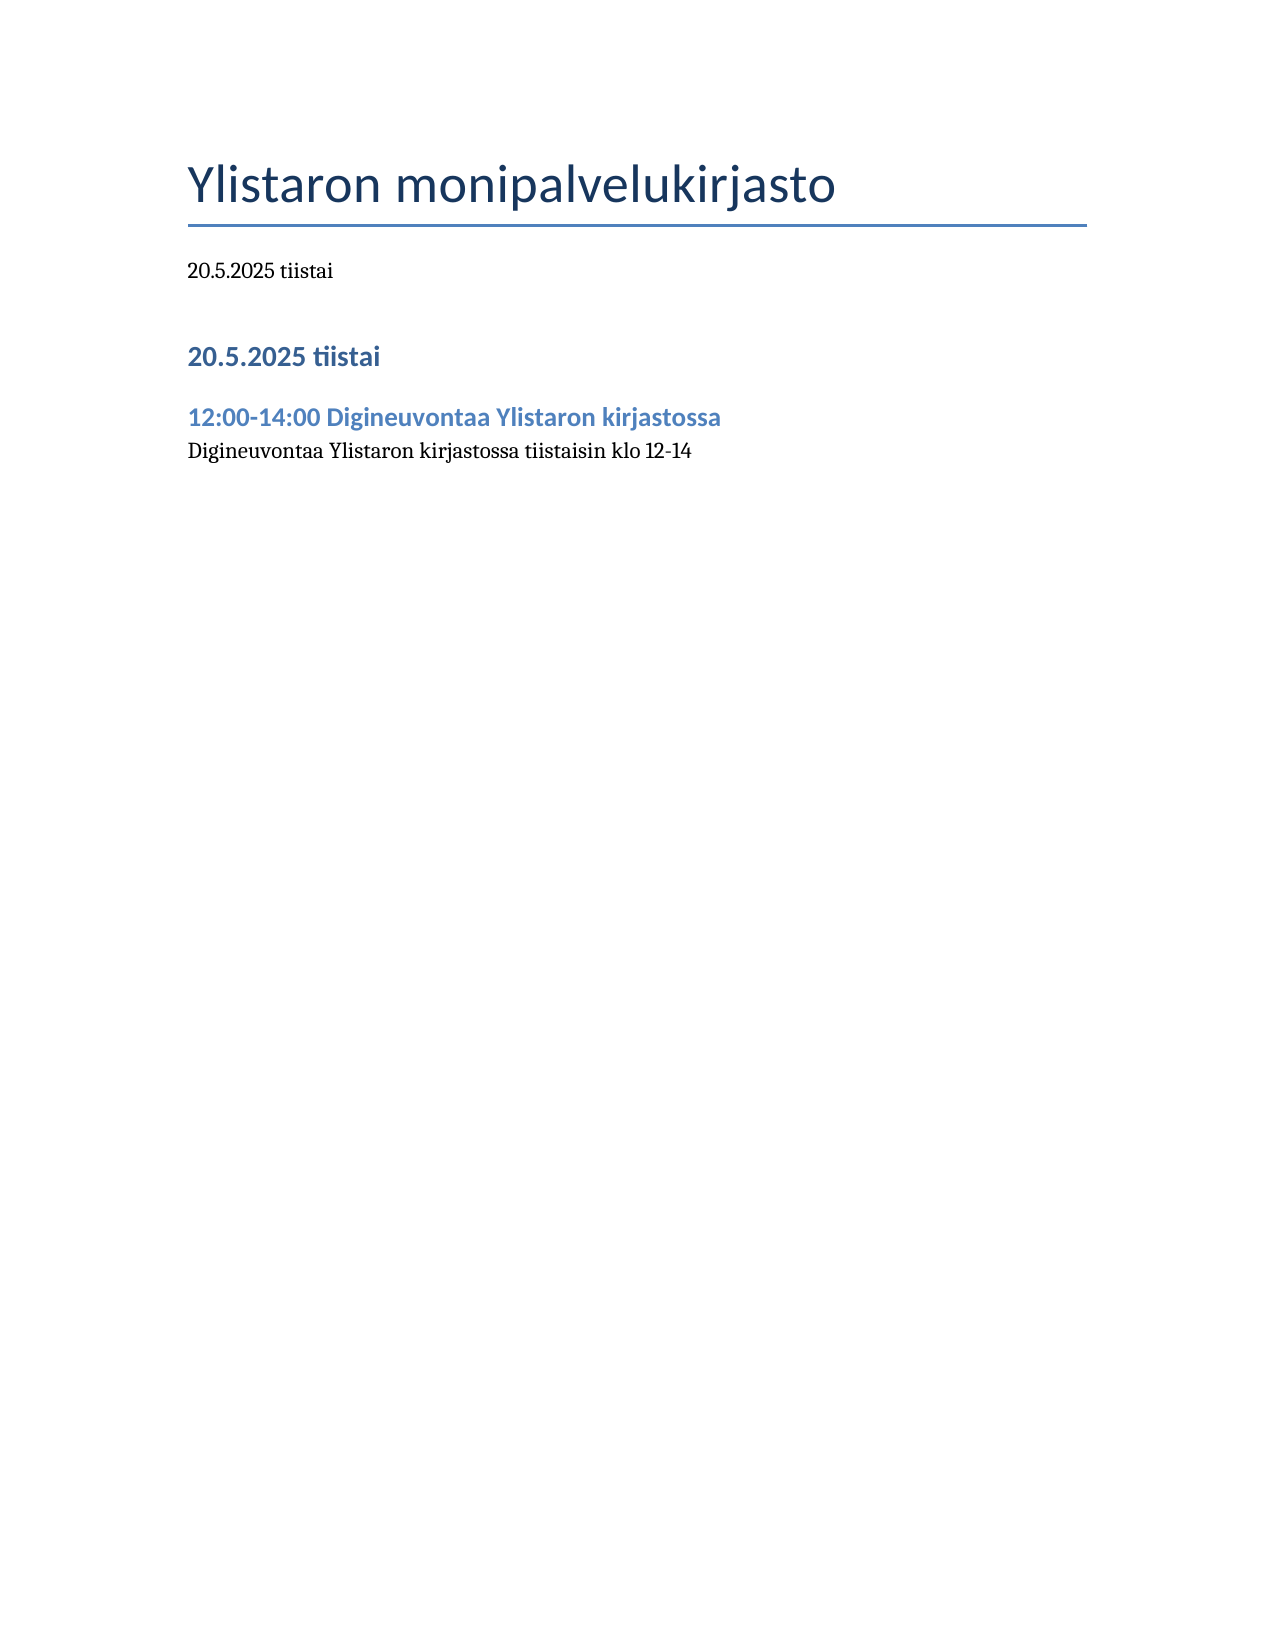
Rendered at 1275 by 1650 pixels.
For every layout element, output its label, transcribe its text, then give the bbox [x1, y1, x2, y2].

text Digineuvontaa Ylistaron kirjastossa tiistaisin klo 12-14 [187, 438, 1087, 464]
subtitle 20.5.2025 tiistai [187, 338, 1087, 374]
subtitle 12:00-14:00 Digineuvontaa Ylistaron kirjastossa [187, 400, 1087, 433]
text 20.5.2025 tiistai [187, 258, 1087, 284]
title Ylistaron monipalvelukirjasto [187, 150, 1087, 227]
